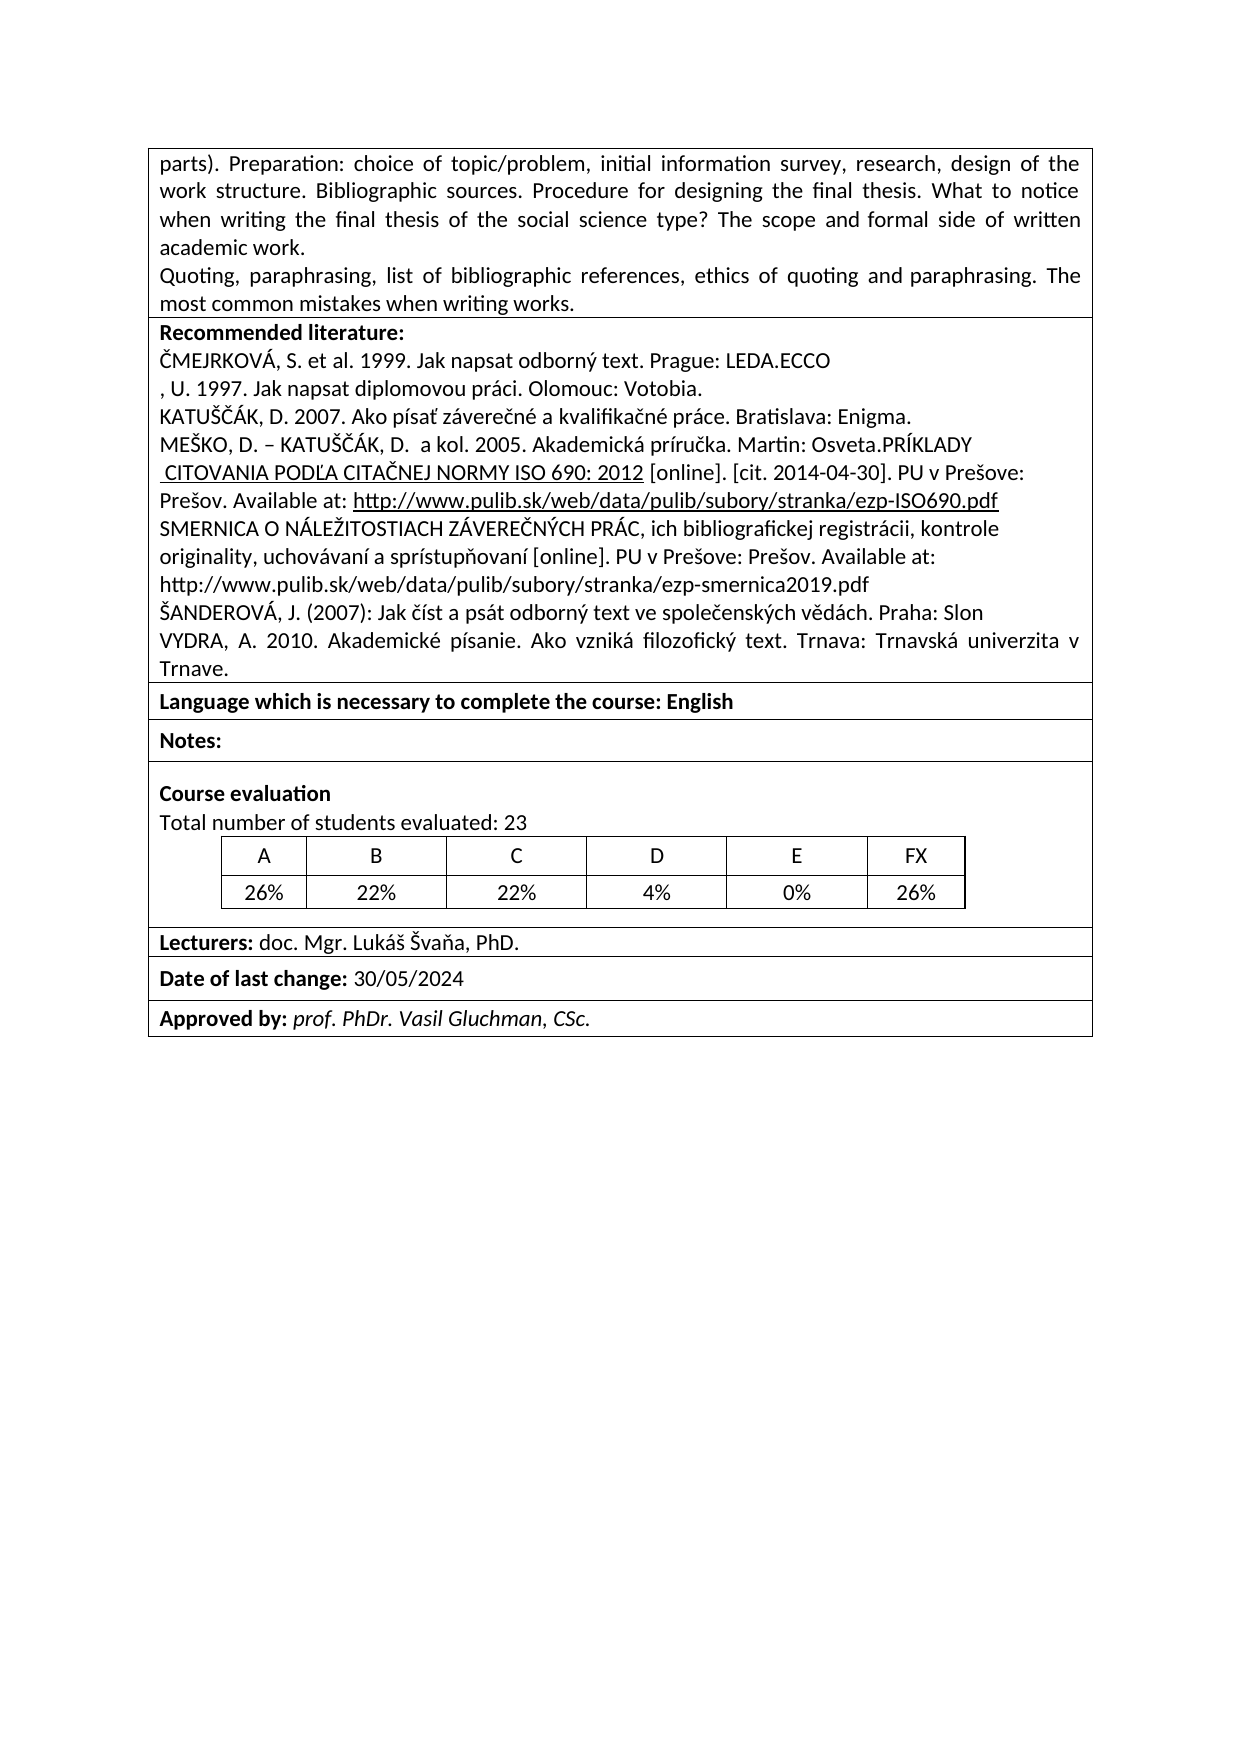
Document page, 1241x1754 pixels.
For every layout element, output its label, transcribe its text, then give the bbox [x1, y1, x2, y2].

table_cell Course evaluation Total number of students evaluated: 23 [149, 762, 1092, 927]
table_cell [149, 149, 1092, 317]
table_cell Language which is necessary to complete the course: English [149, 683, 1092, 719]
table_cell Date of last change: 30/05/2024 [149, 957, 1092, 999]
table_cell Recommended literature: ČMEJRKOVÁ, S. et al. 1999. Jak napsat odborný text. Prague: LEDA.ECCO , U. 1997. Jak napsat diplomovou práci. Olomouc: Votobia. KATUŠČÁK, D. 2007. Ako písať záverečné a kvalifikačné práce. Bratislava: Enigma. MEŠKO, D. – KATUŠČÁK, D. a kol. 2005. Akademická príručka. Martin: Osveta.PRÍKLADY CITOVANIA PODĽA CITAČNEJ NORMY ISO 690: 2012 [online]. [cit. 2014-04-30]. PU v Prešove: Prešov. Available at: http://www.pulib.sk/web/data/pulib/subory/stranka/ezp-ISO690.pdf SMERNICA O NÁLEŽITOSTIACH ZÁVEREČNÝCH PRÁC, ich bibliografickej registrácii, kontrole originality, uchovávaní a sprístupňovaní [online]. PU v Prešove: Prešov. Available at: http://www.pulib.sk/web/data/pulib/subory/stranka/ezp-smernica2019.pdf ŠANDEROVÁ, J. (2007): Jak číst a psát odborný text ve společenských vědách. Praha: Slon VYDRA, A. 2010. Akademické písanie. Ako vzniká filozofický text. Trnava: Trnavská univerzita v Trnave. [149, 318, 1092, 682]
table_cell Approved by: prof. PhDr. Vasil Gluchman, CSc. [149, 1001, 1092, 1036]
table_cell Notes: [149, 720, 1092, 761]
table_cell Lecturers: doc. Mgr. Lukáš Švaňa, PhD. [149, 928, 1092, 956]
